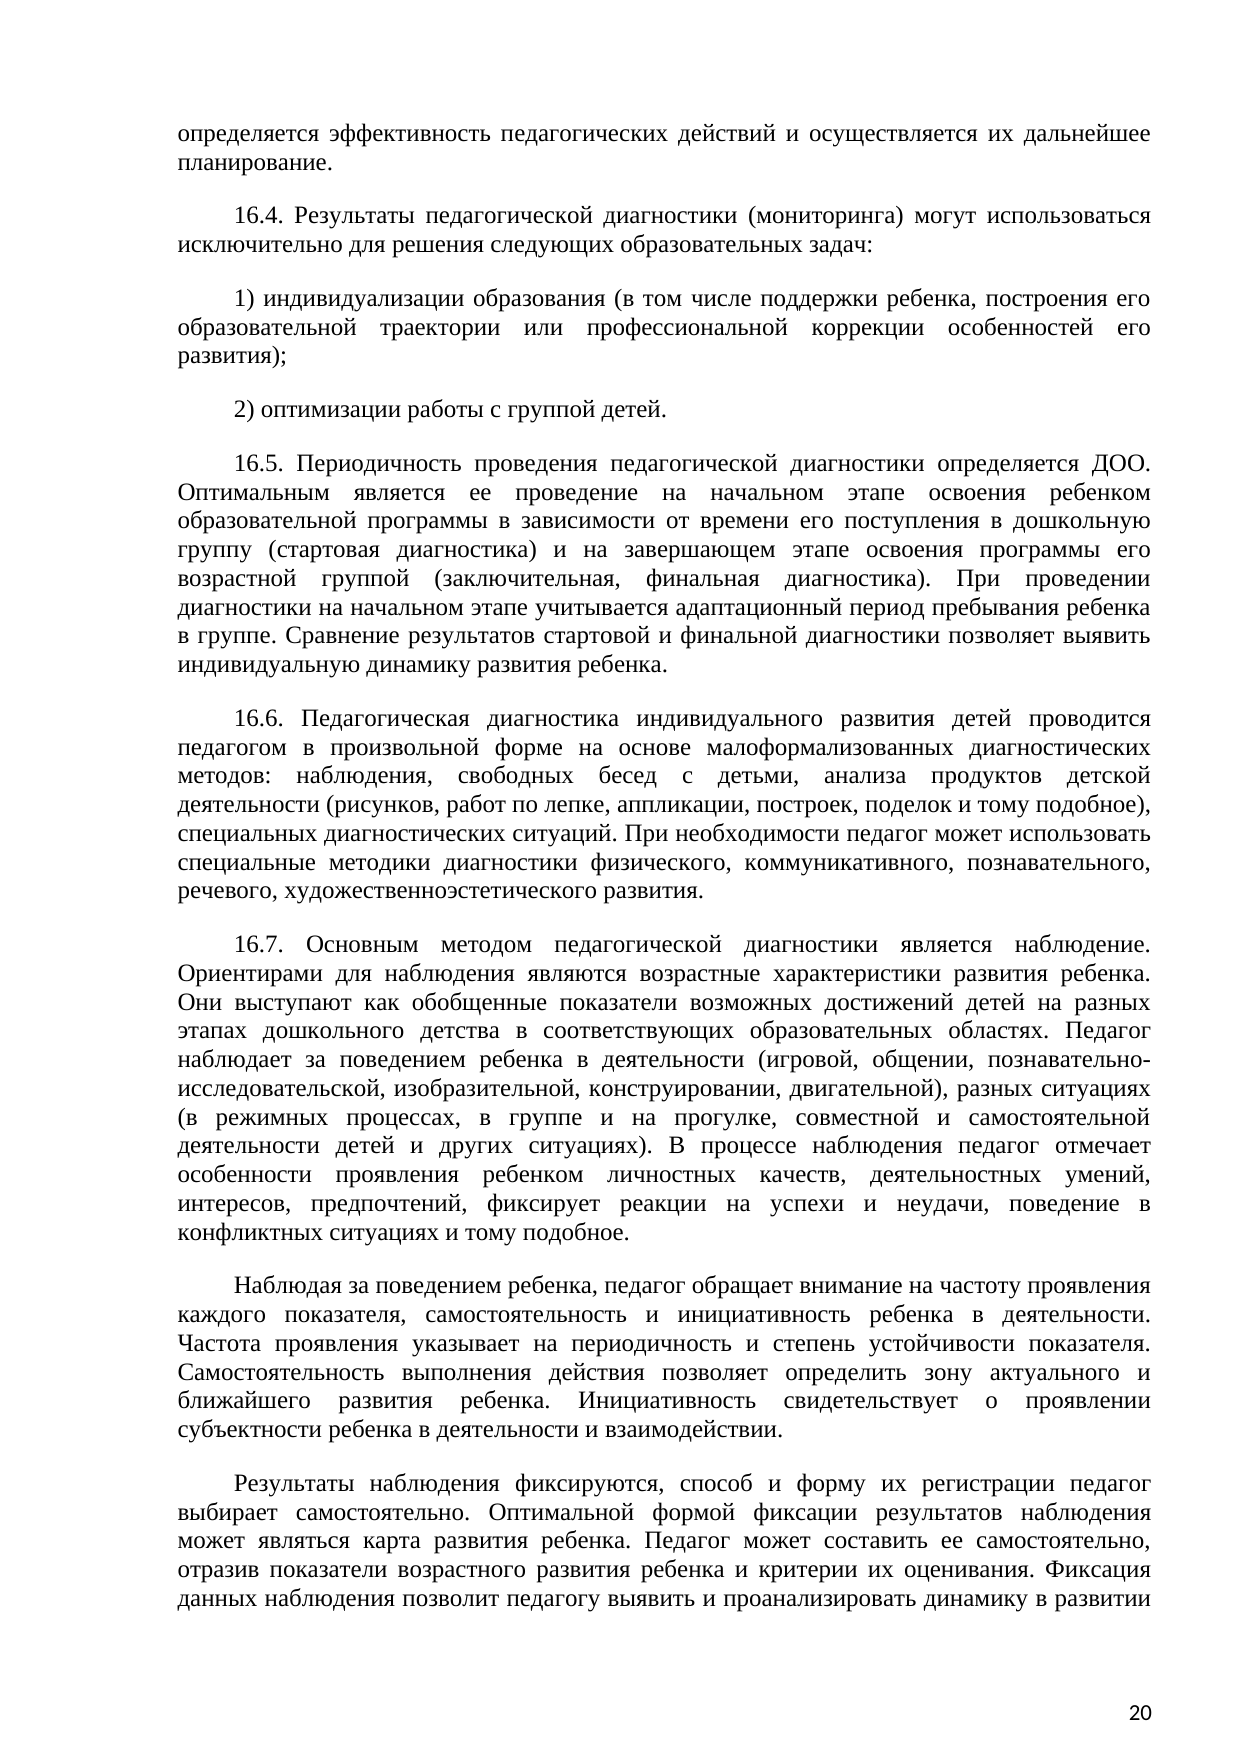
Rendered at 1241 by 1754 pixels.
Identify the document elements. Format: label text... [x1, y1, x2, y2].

text 16.5. Периодичность проведения педагогической диагностики определяется ДОО. Оптимальным является ее проведение на начальном этапе освоения ребенком образовательной программы в зависимости от времени его поступления в дошкольную группу (стартовая диагностика) и на завершающем этапе освоения программы его возрастной группой (заключительная, финальная диагностика). При проведении диагностики на начальном этапе учитывается адаптационный период пребывания ребенка в группе. Сравнение результатов стартовой и финальной диагностики позволяет выявить индивидуальную динамику развития ребенка. [177, 448, 1152, 678]
text Наблюдая за поведением ребенка, педагог обращает внимание на частоту проявления каждого показателя, самостоятельность и инициативность ребенка в деятельности. Частота проявления указывает на периодичность и степень устойчивости показателя. Самостоятельность выполнения действия позволяет определить зону актуального и ближайшего развития ребенка. Инициативность свидетельствует о проявлении субъектности ребенка в деятельности и взаимодействии. [177, 1271, 1152, 1443]
text 16.6. Педагогическая диагностика индивидуального развития детей проводится педагогом в произвольной форме на основе малоформализованных диагностических методов: наблюдения, свободных бесед с детьми, анализа продуктов детской деятельности (рисунков, работ по лепке, аппликации, построек, поделок и тому подобное), специальных диагностических ситуаций. При необходимости педагог может использовать специальные методики диагностики физического, коммуникативного, познавательного, речевого, художественноэстетического развития. [177, 703, 1152, 904]
text 1) индивидуализации образования (в том числе поддержки ребенка, построения его образовательной траектории или профессиональной коррекции особенностей его развития); [177, 283, 1152, 369]
text 16.4. Результаты педагогической диагностики (мониторинга) могут использоваться исключительно для решения следующих образовательных задач: [177, 201, 1152, 258]
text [177, 118, 1152, 176]
text 16.7. Основным методом педагогической диагностики является наблюдение. Ориентирами для наблюдения являются возрастные характеристики развития ребенка. Они выступают как обобщенные показатели возможных достижений детей на разных этапах дошкольного детства в соответствующих образовательных областях. Педагог наблюдает за поведением ребенка в деятельности (игровой, общении, познавательно-исследовательской, изобразительной, конструировании, двигательной), разных ситуациях (в режимных процессах, в группе и на прогулке, совместной и самостоятельной деятельности детей и других ситуациях). В процессе наблюдения педагог отмечает особенности проявления ребенком личностных качеств, деятельностных умений, интересов, предпочтений, фиксирует реакции на успехи и неудачи, поведение в конфликтных ситуациях и тому подобное. [177, 929, 1152, 1246]
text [177, 1468, 1152, 1612]
text 2) оптимизации работы с группой детей. [177, 394, 1152, 423]
